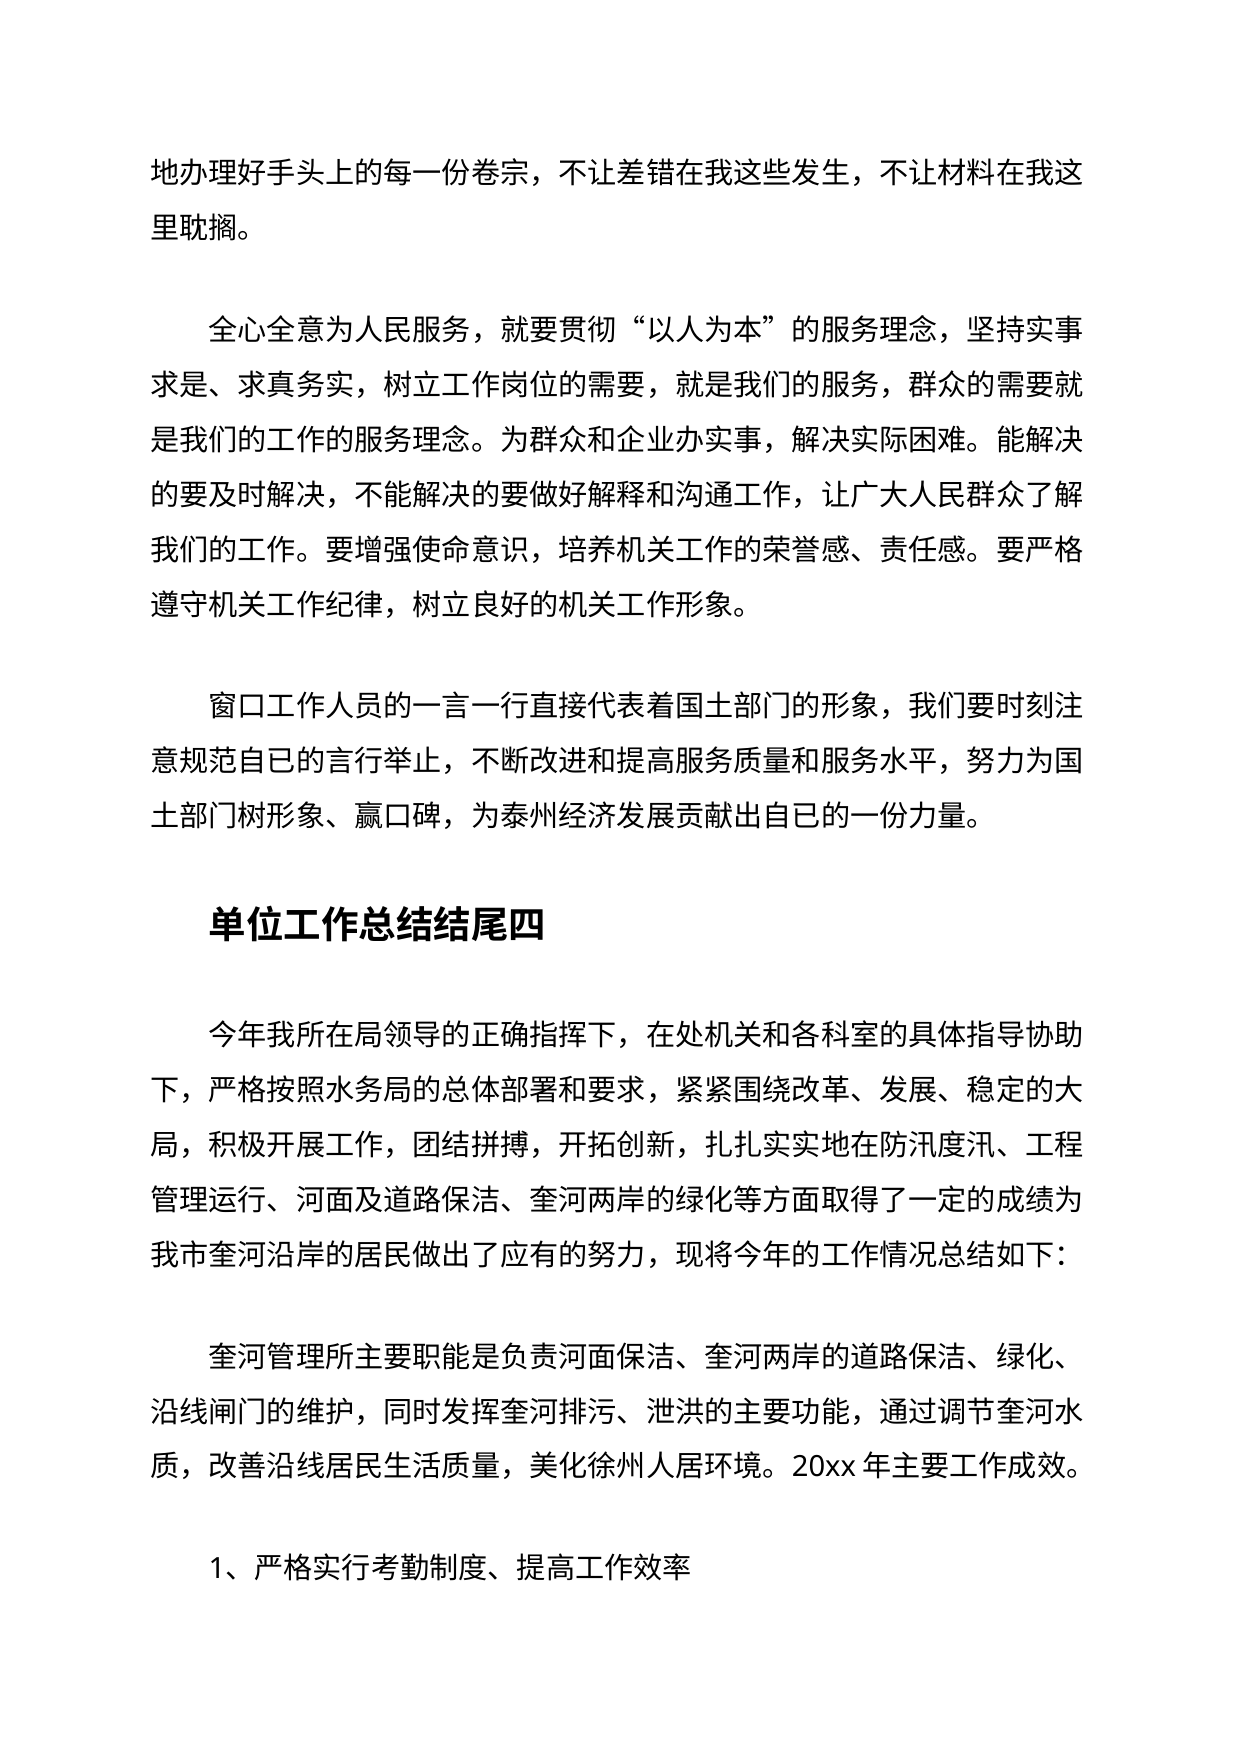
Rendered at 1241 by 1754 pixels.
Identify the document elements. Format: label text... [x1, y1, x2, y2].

text 奎河管理所主要职能是负责河面保洁、奎河两岸的道路保洁、绿化、沿线闸门的维护，同时发挥奎河排污、泄洪的主要功能，通过调节奎河水质，改善沿线居民生活质量，美化徐州人居环境。20xx年主要工作成效。 [150, 1333, 1090, 1485]
text 窗口工作人员的一言一行直接代表着国土部门的形象，我们要时刻注意规范自已的言行举止，不断改进和提高服务质量和服务水平，努力为国土部门树形象、赢口碑，为泰州经济发展贡献出自已的一份力量。 [150, 683, 1090, 835]
text 单位工作总结结尾四 [150, 894, 1090, 949]
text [150, 150, 1090, 247]
text 全心全意为人民服务，就要贯彻“以人为本”的服务理念，坚持实事求是、求真务实，树立工作岗位的需要，就是我们的服务，群众的需要就是我们的工作的服务理念。为群众和企业办实事，解决实际困难。能解决的要及时解决，不能解决的要做好解释和沟通工作，让广大人民群众了解我们的工作。要增强使命意识，培养机关工作的荣誉感、责任感。要严格遵守机关工作纪律，树立良好的机关工作形象。 [150, 307, 1090, 623]
text 1、严格实行考勤制度、提高工作效率 [150, 1545, 1090, 1587]
text 今年我所在局领导的正确指挥下，在处机关和各科室的具体指导协助下，严格按照水务局的总体部署和要求，紧紧围绕改革、发展、稳定的大局，积极开展工作，团结拼搏，开拓创新，扎扎实实地在防汛度汛、工程管理运行、河面及道路保洁、奎河两岸的绿化等方面取得了一定的成绩为我市奎河沿岸的居民做出了应有的努力，现将今年的工作情况总结如下： [150, 1012, 1090, 1274]
